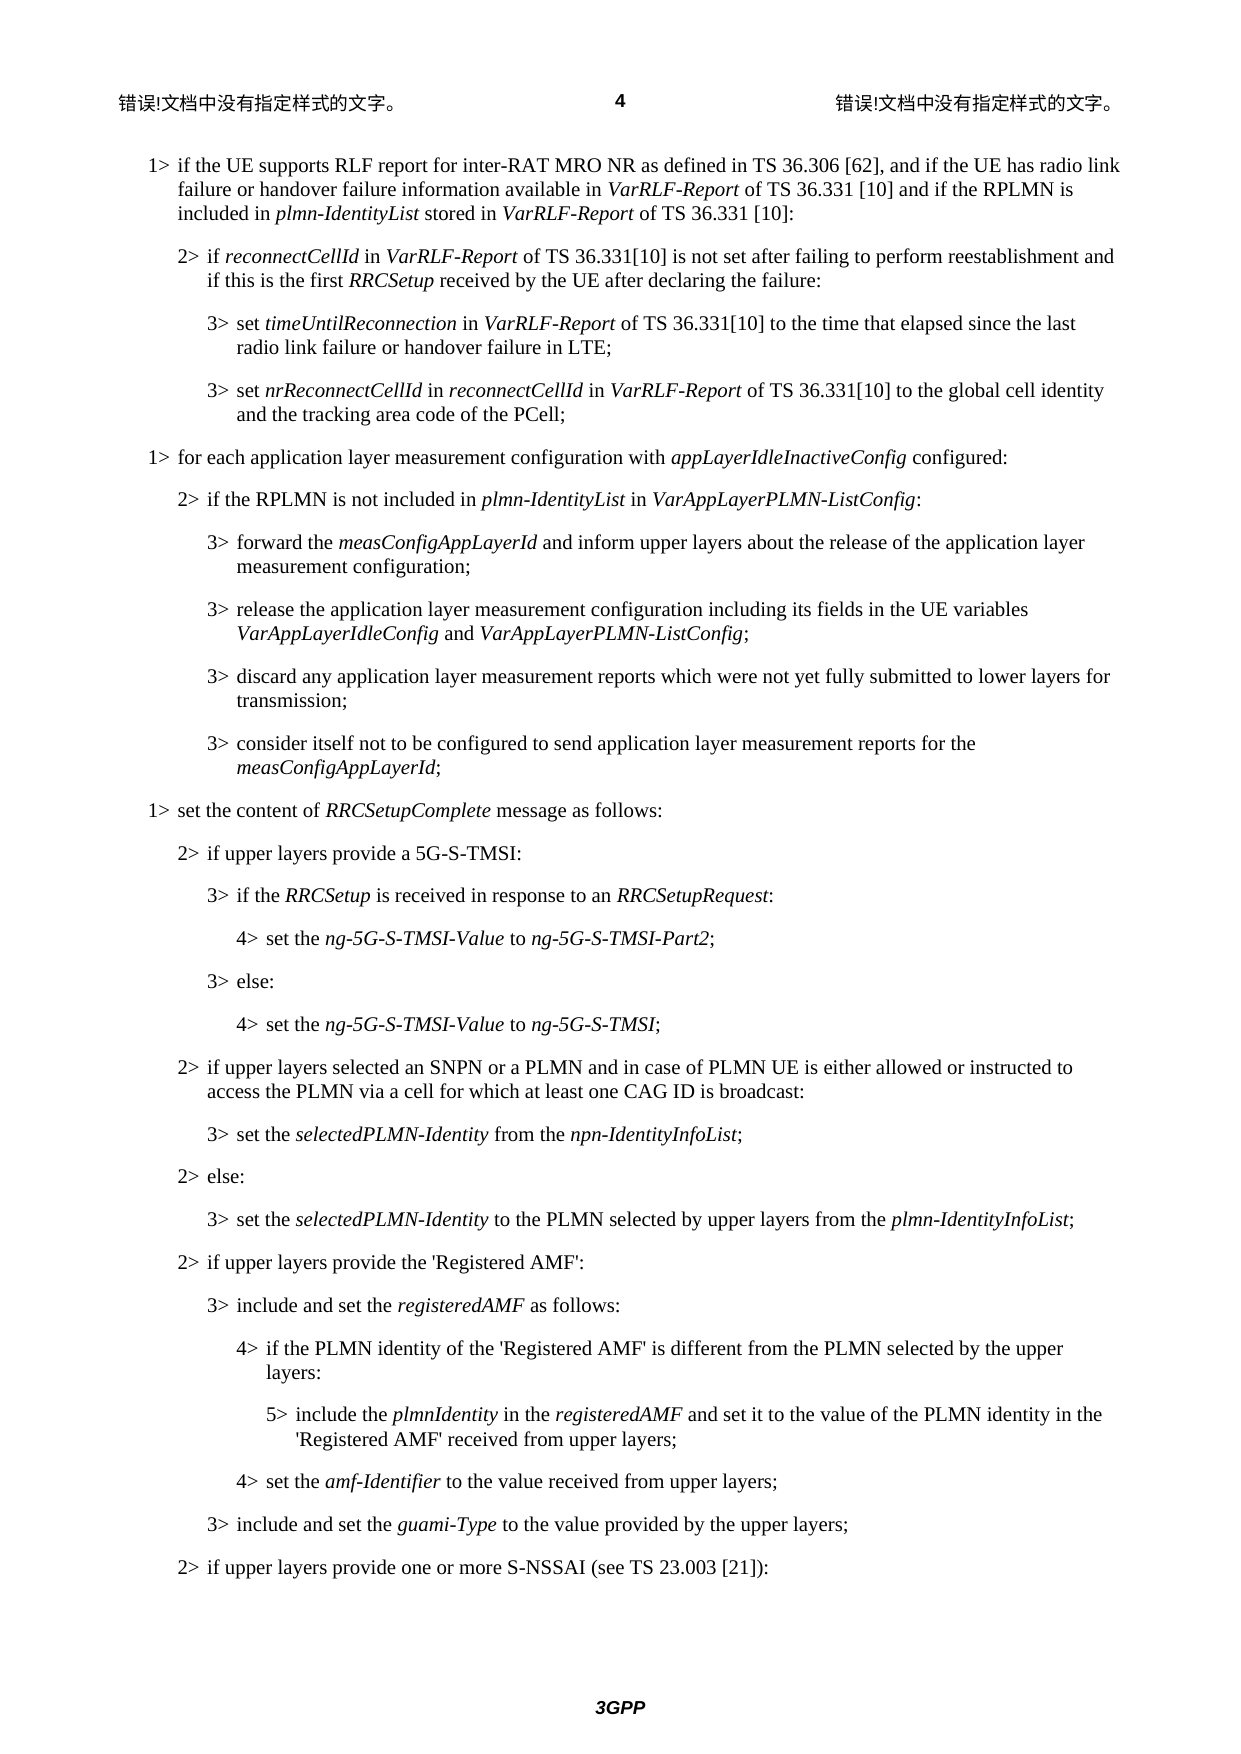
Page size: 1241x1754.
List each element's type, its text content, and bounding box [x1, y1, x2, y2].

text 2> if upper layers provide the 'Registered AMF': [177, 1250, 1122, 1274]
text 1> set the content of RRCSetupComplete message as follows: [148, 798, 1122, 822]
text 2> if upper layers provide a 5G-S-TMSI: [177, 841, 1122, 864]
text 3> consider itself not to be configured to send application layer measurement reports for the measConfigAppLayerId; [207, 731, 1122, 779]
text 2> if upper layers selected an SNPN or a PLMN and in case of PLMN UE is either allowed or instructed to access the PLMN via a cell for which at least one CAG ID is broadcast: [177, 1054, 1122, 1103]
text 5> include the plmnIdentity in the registeredAMF and set it to the value of the PLMN identity in the 'Registered AMF' received from upper layers; [266, 1402, 1122, 1451]
text 4> set the amf-Identifier to the value received from upper layers; [236, 1469, 1122, 1493]
text 1> for each application layer measurement configuration with appLayerIdleInactiveConfig configured: [148, 444, 1122, 469]
text 4> set the ng-5G-S-TMSI-Value to ng-5G-S-TMSI; [236, 1012, 1122, 1036]
text 4> set the ng-5G-S-TMSI-Value to ng-5G-S-TMSI-Part2; [236, 926, 1122, 950]
text 3> include and set the registeredAMF as follows: [207, 1293, 1122, 1317]
text 2> else: [177, 1164, 1122, 1188]
text 1> if the UE supports RLF report for inter-RAT MRO NR as defined in TS 36.306 [62], and if the UE has radio link failure or handover failure information available in VarRLF-Report of TS 36.331 [10] and if the RPLMN is included in plmn-IdentityList stored in VarRLF-Report of TS 36.331 [10]: [148, 153, 1122, 225]
text 3> forward the measConfigAppLayerId and inform upper layers about the release of the application layer measurement configuration; [207, 530, 1122, 578]
text 2> if upper layers provide one or more S-NSSAI (see TS 23.003 [21]): [177, 1555, 1122, 1579]
text 3> if the RRCSetup is received in response to an RRCSetupRequest: [207, 883, 1122, 907]
text 3> set the selectedPLMN-Identity to the PLMN selected by upper layers from the plmn-IdentityInfoList; [207, 1207, 1122, 1231]
text 4> if the PLMN identity of the 'Registered AMF' is different from the PLMN selected by the upper layers: [236, 1336, 1122, 1384]
text 3> set nrReconnectCellId in reconnectCellId in VarRLF-Report of TS 36.331[10] to the global cell identity and the tracking area code of the PCell; [207, 378, 1122, 426]
text 3> release the application layer measurement configuration including its fields in the UE variables VarAppLayerIdleConfig and VarAppLayerPLMN-ListConfig; [207, 597, 1122, 645]
text 3> else: [207, 969, 1122, 993]
text 3> set timeUntilReconnection in VarRLF-Report of TS 36.331[10] to the time that elapsed since the last radio link failure or handover failure in LTE; [207, 311, 1122, 359]
text 3> include and set the guami-Type to the value provided by the upper layers; [207, 1512, 1122, 1536]
text 3> set the selectedPLMN-Identity from the npn-IdentityInfoList; [207, 1121, 1122, 1146]
text 2> if reconnectCellId in VarRLF-Report of TS 36.331[10] is not set after failing to perform reestablishment and if this is the first RRCSetup received by the UE after declaring the failure: [177, 244, 1122, 292]
text 3> discard any application layer measurement reports which were not yet fully submitted to lower layers for transmission; [207, 664, 1122, 712]
text 2> if the RPLMN is not included in plmn-IdentityList in VarAppLayerPLMN-ListConfig: [177, 487, 1122, 511]
